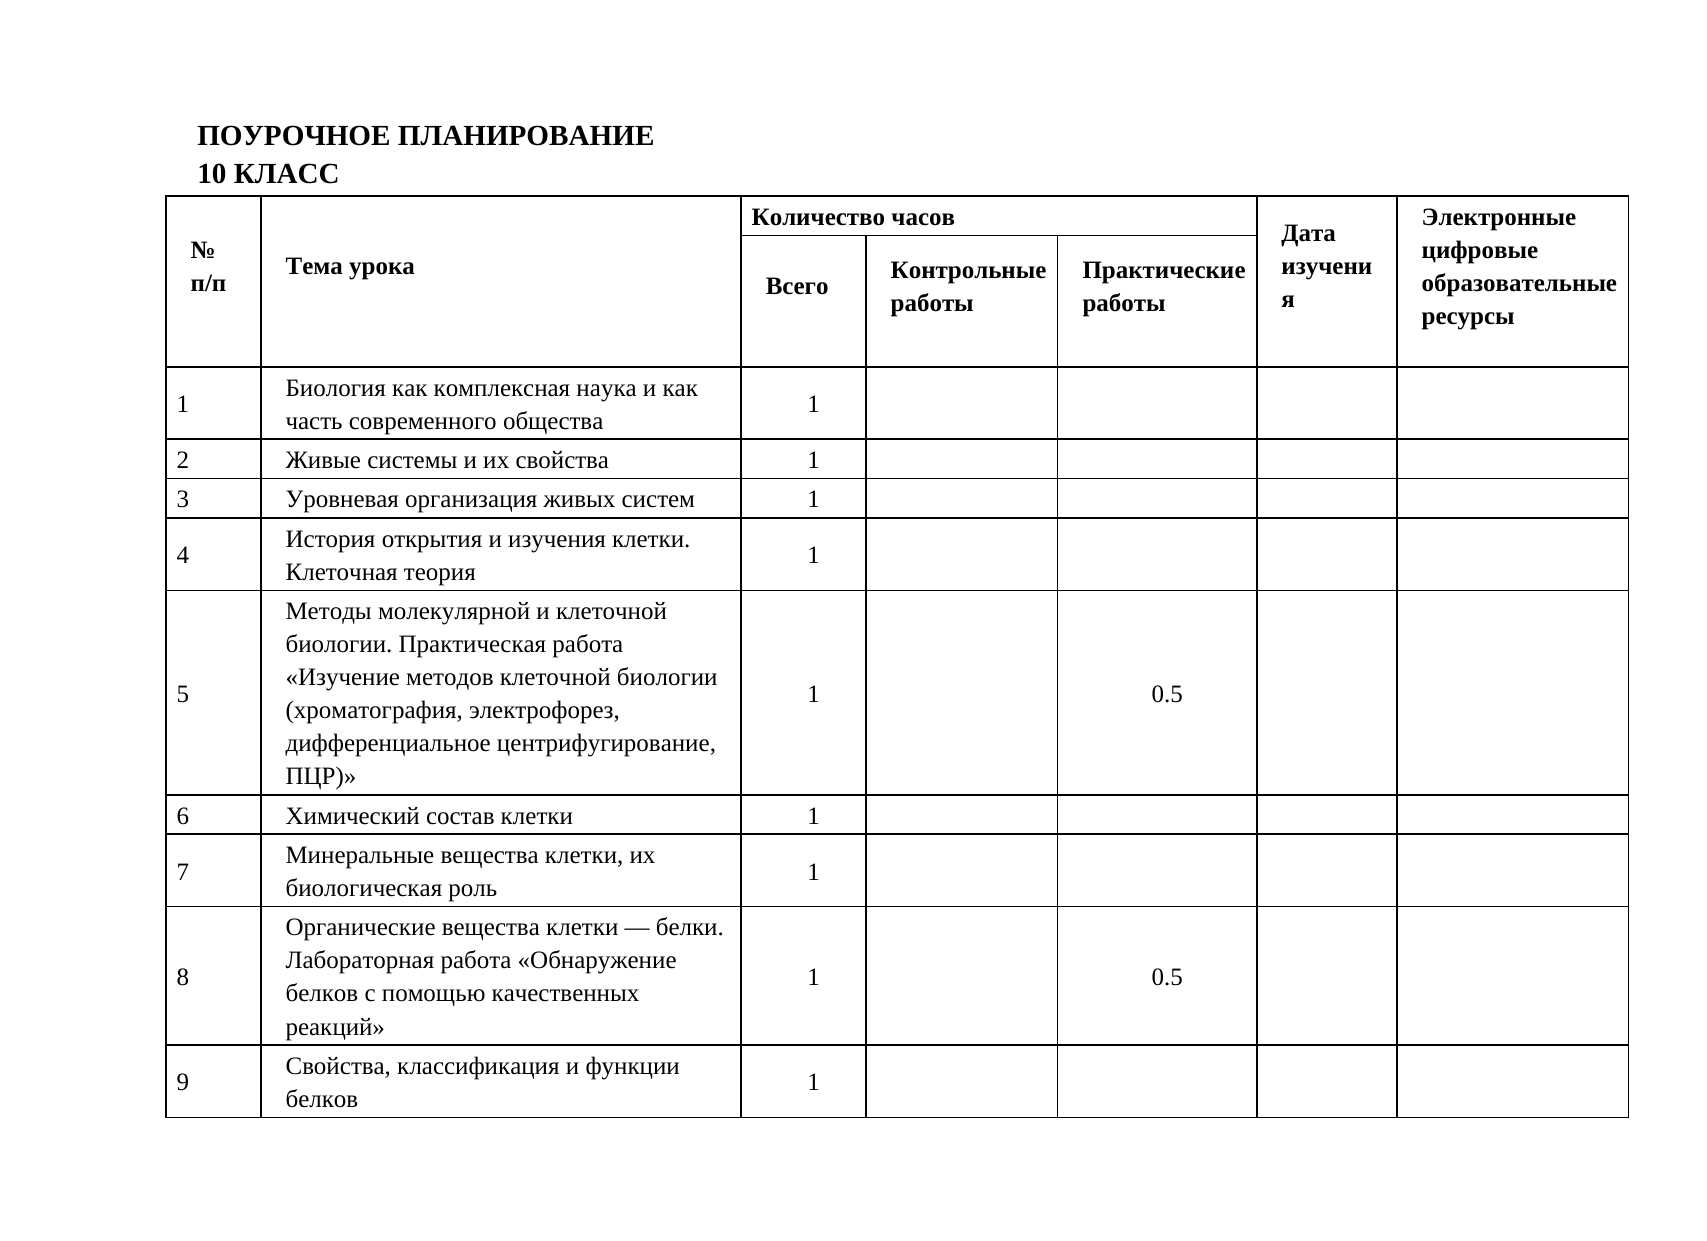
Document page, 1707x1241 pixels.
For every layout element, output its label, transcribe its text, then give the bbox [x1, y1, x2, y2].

table_header Дата изучения [1258, 197, 1396, 366]
table_cell 3 [167, 479, 260, 517]
text 10 КЛАСС [190, 157, 1618, 190]
table_cell [1258, 440, 1396, 478]
table_cell [1058, 368, 1256, 438]
text ПОУРОЧНОЕ ПЛАНИРОВАНИЕ [190, 118, 1618, 152]
table_cell 2 [167, 440, 260, 478]
table_cell [867, 368, 1057, 438]
table_cell [867, 479, 1057, 517]
table_cell [1058, 479, 1256, 517]
table_cell Практические работы [1058, 236, 1256, 366]
table_cell [1398, 835, 1628, 906]
table_cell Живые системы и их свойства [262, 440, 740, 478]
table_cell [867, 440, 1057, 478]
table_cell [1258, 479, 1396, 517]
table_cell Уровневая организация живых систем [262, 479, 740, 517]
table_cell 1 [742, 368, 865, 438]
table_header Количество часов [742, 197, 1256, 234]
table_cell [1258, 368, 1396, 438]
table_cell [1258, 519, 1396, 589]
table_cell 5 [167, 591, 260, 794]
table_cell 4 [167, 519, 260, 589]
table_cell [1258, 591, 1396, 794]
table_cell Минеральные вещества клетки, их биологическая роль [262, 835, 740, 906]
table_cell [867, 519, 1057, 589]
table_cell [1398, 591, 1628, 794]
table_cell 1 [742, 796, 865, 833]
table_cell [867, 835, 1057, 906]
table_cell [1058, 519, 1256, 589]
table_header Электронные цифровые образовательные ресурсы [1398, 197, 1628, 366]
table_cell Химический состав клетки [262, 796, 740, 833]
table_cell [867, 591, 1057, 794]
table_cell [1058, 1046, 1256, 1117]
table_cell Органические вещества клетки — белки. Лабораторная работа «Обнаружение белков с помощью качественных реакций» [262, 907, 740, 1044]
table_cell [1398, 368, 1628, 438]
table_header № п/п [167, 197, 260, 366]
table_cell 0.5 [1058, 907, 1256, 1044]
table_cell [867, 796, 1057, 833]
table_cell 1 [742, 519, 865, 589]
table_cell [1058, 835, 1256, 906]
table_cell [867, 907, 1057, 1044]
table_cell 1 [742, 591, 865, 794]
table_cell 1 [742, 1046, 865, 1117]
table_cell 1 [742, 440, 865, 478]
table_cell Всего [742, 236, 865, 366]
table_cell [867, 1046, 1057, 1117]
table_cell [1398, 440, 1628, 478]
table_cell [1398, 519, 1628, 589]
table_cell [1058, 796, 1256, 833]
table_cell История открытия и изучения клетки. Клеточная теория [262, 519, 740, 589]
table_cell [1398, 796, 1628, 833]
table_cell Методы молекулярной и клеточной биологии. Практическая работа «Изучение методов клеточной биологии (хроматография, электрофорез, дифференциальное центрифугирование, ПЦР)» [262, 591, 740, 794]
table_cell 6 [167, 796, 260, 833]
table_header Тема урока [262, 197, 740, 366]
table_cell [1258, 907, 1396, 1044]
table_cell Биология как комплексная наука и как часть современного общества [262, 368, 740, 438]
table_cell 7 [167, 835, 260, 906]
table_cell 9 [167, 1046, 260, 1117]
table_cell 1 [167, 368, 260, 438]
table_cell 1 [742, 479, 865, 517]
table_cell [1058, 440, 1256, 478]
table_cell [1398, 479, 1628, 517]
table_cell 1 [742, 907, 865, 1044]
table_cell [1398, 1046, 1628, 1117]
table_cell 8 [167, 907, 260, 1044]
table_cell [1258, 1046, 1396, 1117]
table_cell [1258, 796, 1396, 833]
table_cell [1258, 835, 1396, 906]
table_cell Контрольные работы [867, 236, 1057, 366]
table_cell 0.5 [1058, 591, 1256, 794]
table_cell Свойства, классификация и функции белков [262, 1046, 740, 1117]
table_cell [1398, 907, 1628, 1044]
table_cell 1 [742, 835, 865, 906]
